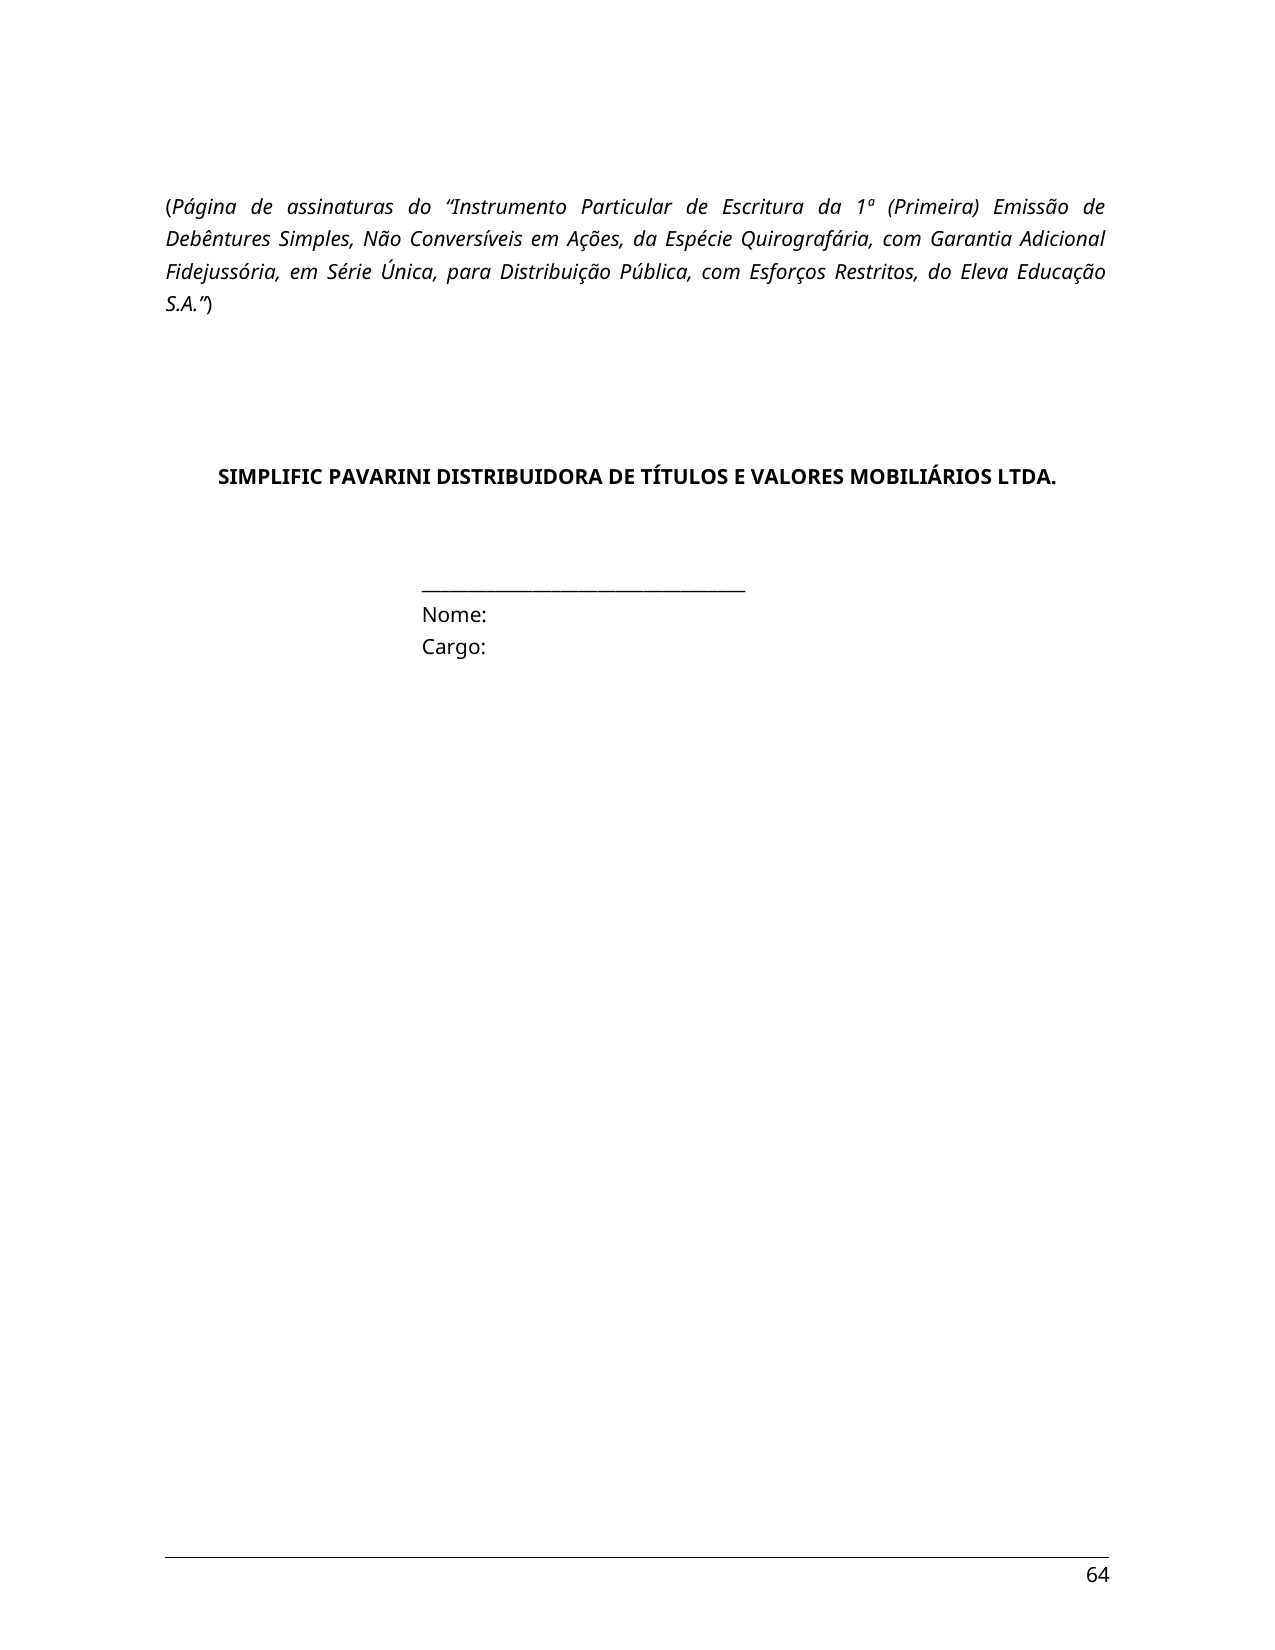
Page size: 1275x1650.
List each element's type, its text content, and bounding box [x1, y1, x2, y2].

table_header ___________________________________ Nome: Cargo: [410, 567, 864, 665]
text SIMPLIFIC PAVARINI DISTRIBUIDORA DE TÍTULOS E VALORES MOBILIÁRIOS LTDA. [165, 462, 1109, 491]
text (Página de assinaturas do “Instrumento Particular de Escritura da 1ª (Primeira) Emissão de Debêntures Simples, Não Conversíveis em Ações, da Espécie Quirografária, com Garantia Adicional Fidejussória, em Série Única, para Distribuição Pública, com Esforços Restritos, do Eleva Educação S.A.”) [165, 192, 1109, 318]
